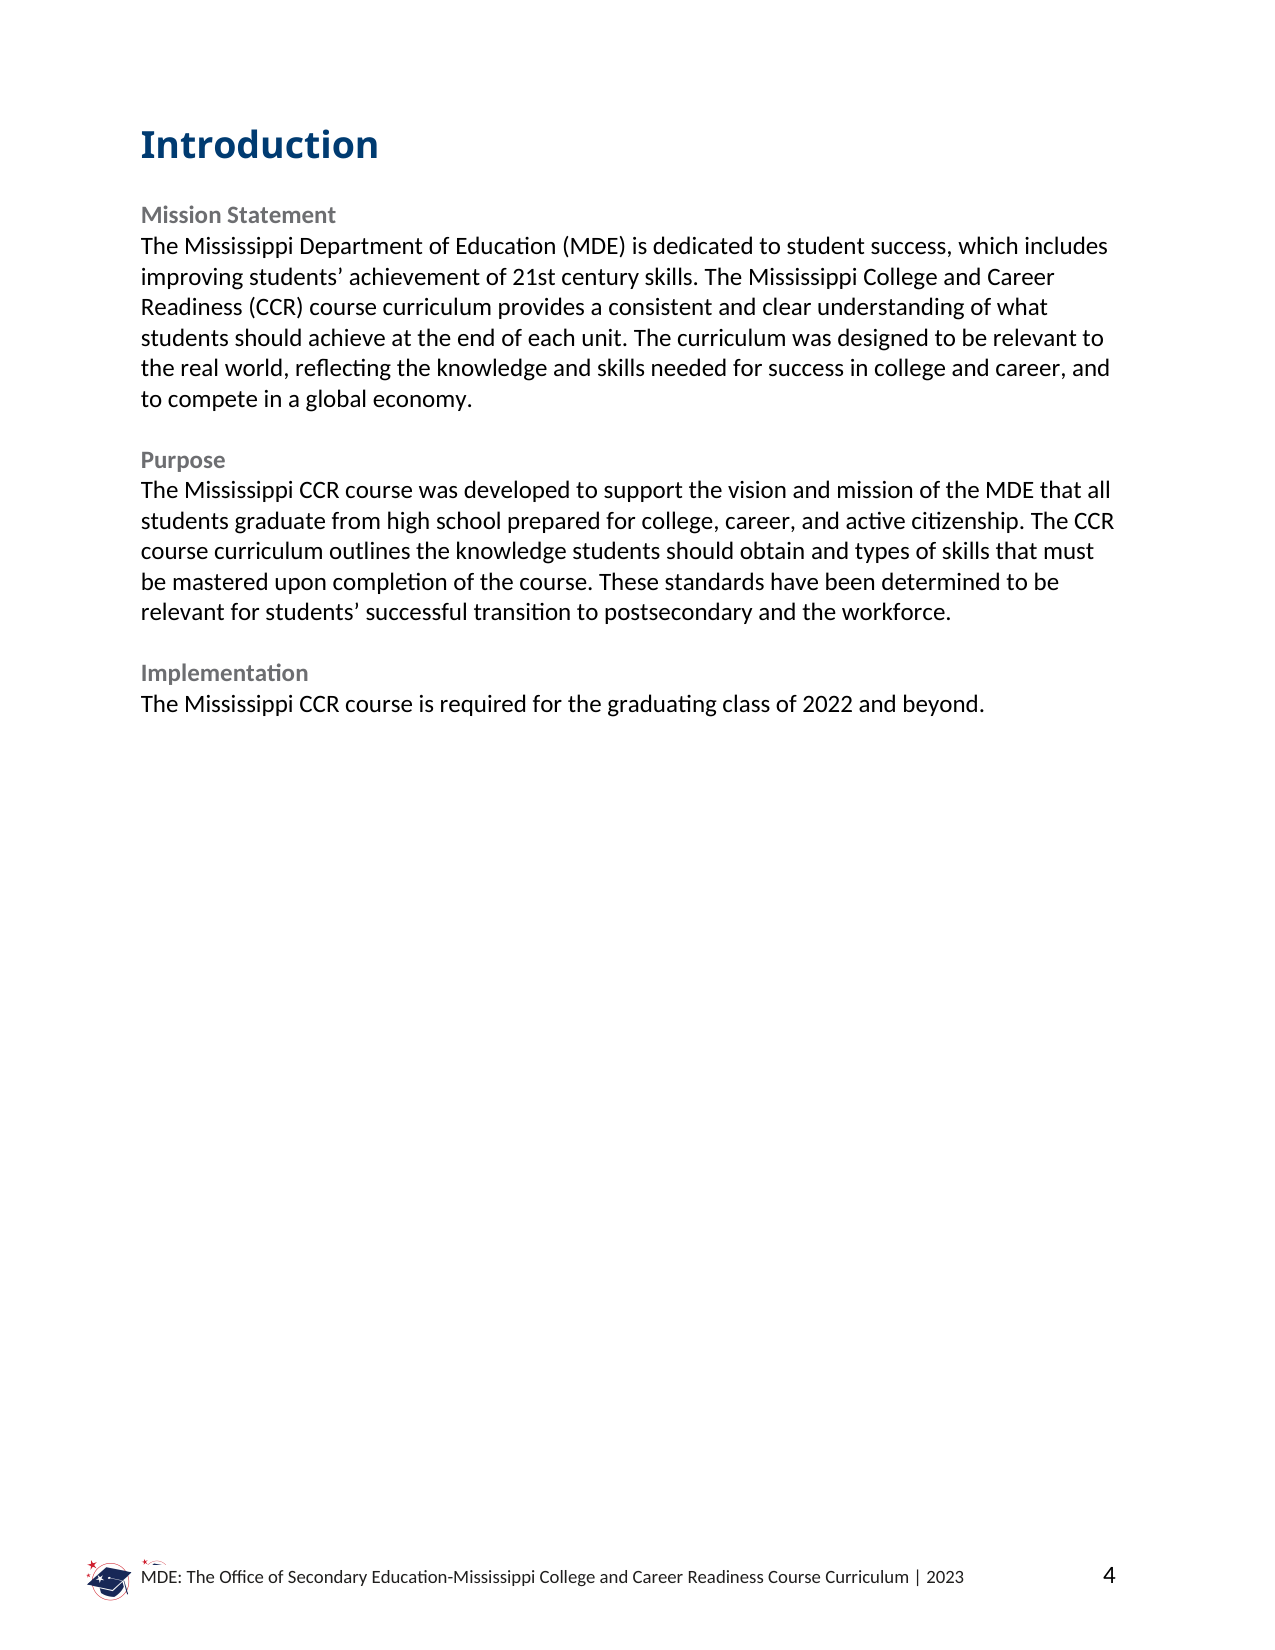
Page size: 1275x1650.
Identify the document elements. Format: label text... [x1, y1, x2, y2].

text Mission Statement [141, 200, 1125, 230]
picture [85, 1560, 132, 1601]
text Purpose [141, 444, 1125, 474]
text The Mississippi CCR course was developed to support the vision and mission of the MDE that all students graduate from high school prepared for college, career, and active citizenship. The CCR course curriculum outlines the knowledge students should obtain and types of skills that must be mastered upon completion of the course. These standards have been determined to be relevant for students’ successful transition to postsecondary and the workforce. [141, 474, 1125, 627]
picture [140, 1558, 171, 1586]
text The Mississippi Department of Education (MDE) is dedicated to student success, which includes improving students’ achievement of 21st century skills. The Mississippi College and Career Readiness (CCR) course curriculum provides a consistent and clear understanding of what students should achieve at the end of each unit. The curriculum was designed to be relevant to the real world, reflecting the knowledge and skills needed for success in college and career, and to compete in a global economy. [141, 230, 1125, 413]
text Implementation [141, 657, 1125, 688]
text The Mississippi CCR course is required for the graduating class of 2022 and beyond. [141, 688, 1125, 718]
subtitle Introduction [141, 118, 1125, 169]
